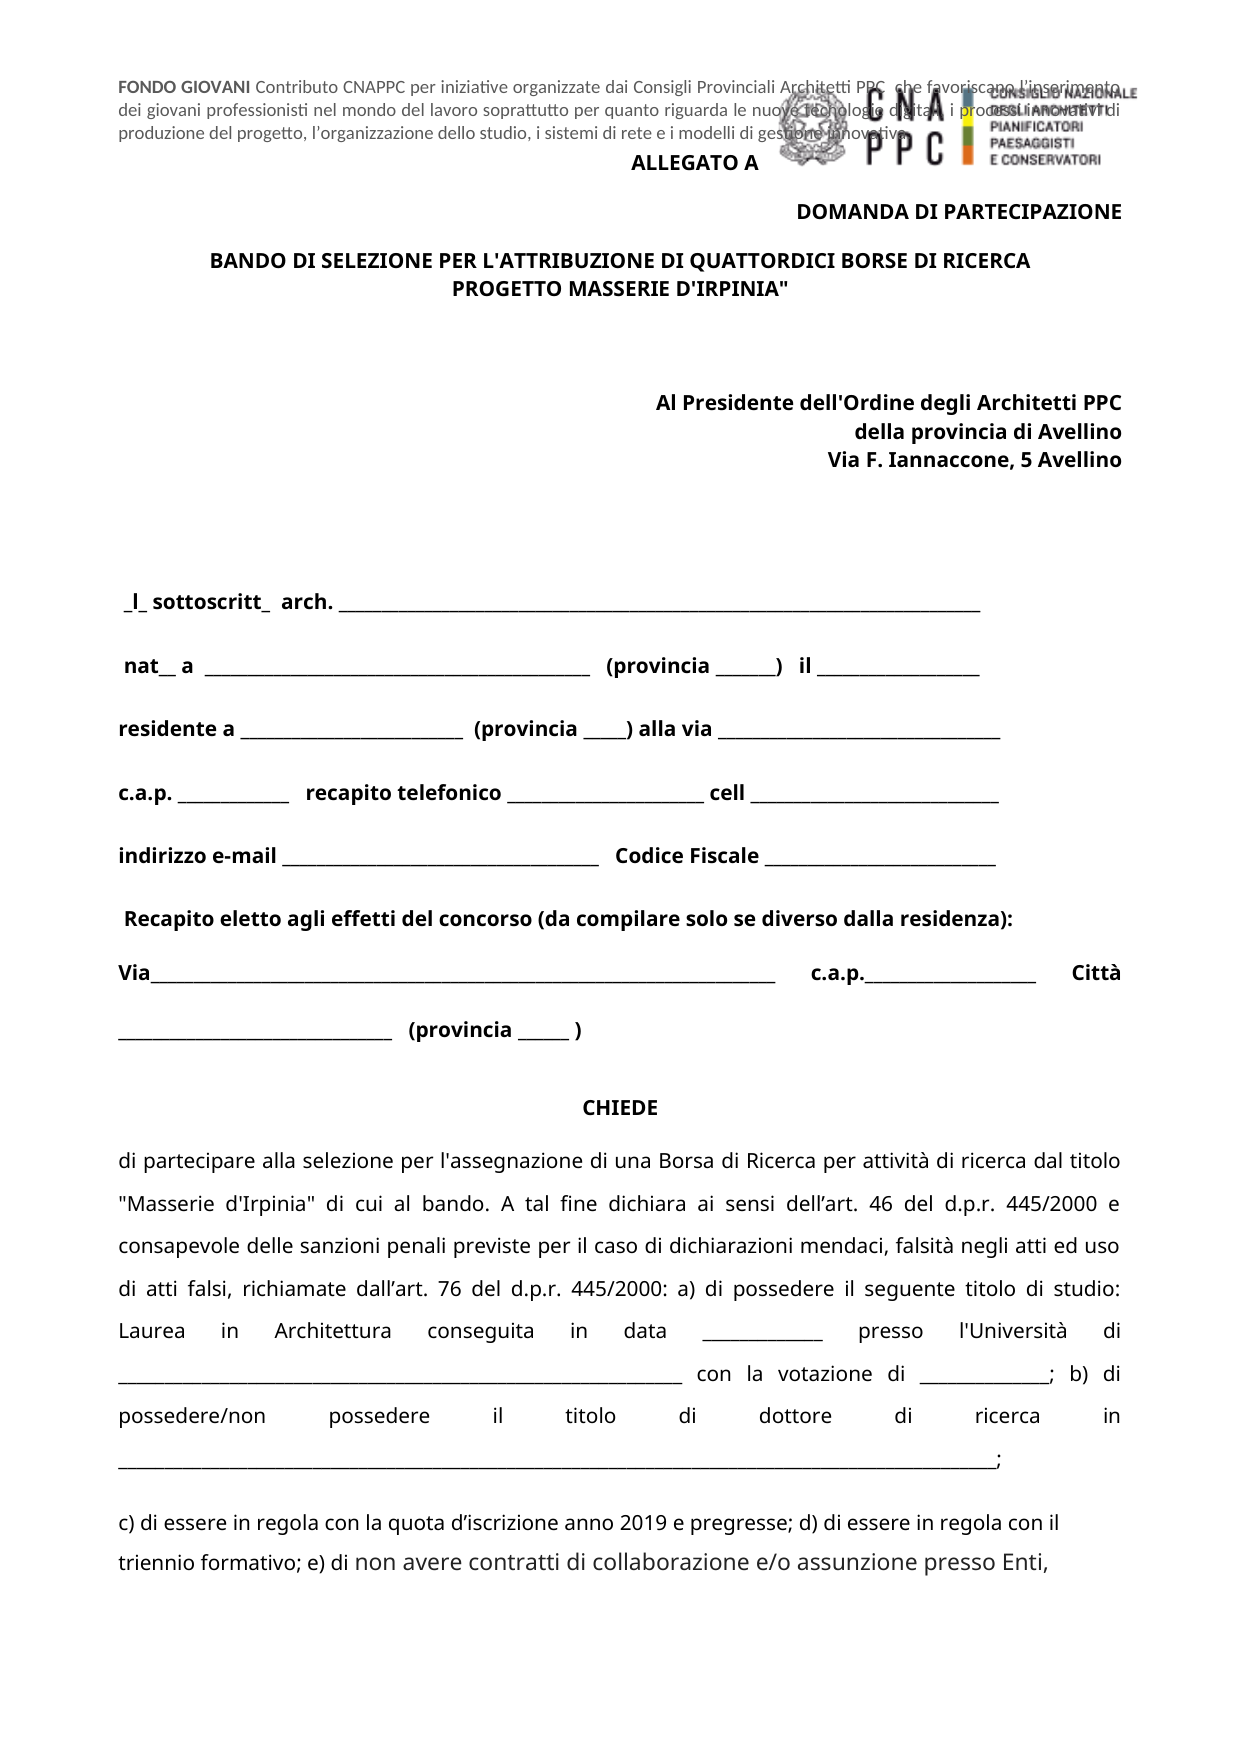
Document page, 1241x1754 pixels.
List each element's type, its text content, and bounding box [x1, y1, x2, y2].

text di partecipare alla selezione per l'assegnazione di una Borsa di Ricerca per attività di ricerca dal titolo "Masserie d'Irpinia" di cui al bando. A tal fine dichiara ai sensi dell’art. 46 del d.p.r. 445/2000 e consapevole delle sanzioni penali previste per il caso di dichiarazioni mendaci, falsità negli atti ed uso di atti falsi, richiamate dall’art. 76 del d.p.r. 445/2000: a) di possedere il seguente titolo di studio: Laurea in Architettura conseguita in data _____________ presso l'Università di _____________________________________________________________ con la votazione di ______________; b) di possedere/non possedere il titolo di dottore di ricerca in _______________________________________________________________________________________________; [118, 1146, 1122, 1473]
picture [777, 77, 1164, 174]
text CHIEDE [118, 1093, 1122, 1121]
text _l_ sottoscritt_ arch. ___________________________________________________________________________ [118, 587, 1122, 616]
text Via_________________________________________________________________________ c.a.p.____________________ Città ________________________________ (provincia ______ ) [118, 958, 1122, 1043]
text della provincia di Avellino [118, 417, 1122, 445]
text BANDO DI SELEZIONE PER L'ATTRIBUZIONE DI QUATTORDICI BORSE DI RICERCA [118, 246, 1122, 274]
text Via F. Iannaccone, 5 Avellino [118, 445, 1122, 474]
text c) di essere in regola con la quota d’iscrizione anno 2019 e pregresse; d) di essere in regola con il triennio formativo; e) di non avere contratti di collaborazione e/o assunzione presso Enti, [118, 1508, 1109, 1577]
text DOMANDA DI PARTECIPAZIONE [118, 197, 1122, 225]
text ALLEGATO A [118, 148, 1122, 176]
text nat__ a _____________________________________________ (provincia _______) il ___________________ [118, 651, 1122, 679]
text indirizzo e-mail _____________________________________ Codice Fiscale ___________________________ [118, 841, 1122, 869]
text c.a.p. _____________ recapito telefonico _______________________ cell _____________________________ [118, 778, 1122, 806]
text Al Presidente dell'Ordine degli Architetti PPC [118, 388, 1122, 417]
text residente a __________________________ (provincia _____) alla via _________________________________ [118, 714, 1122, 743]
text PROGETTO MASSERIE D'IRPINIA" [118, 274, 1122, 303]
text Recapito eletto agli effetti del concorso (da compilare solo se diverso dalla residenza): [118, 904, 1122, 933]
